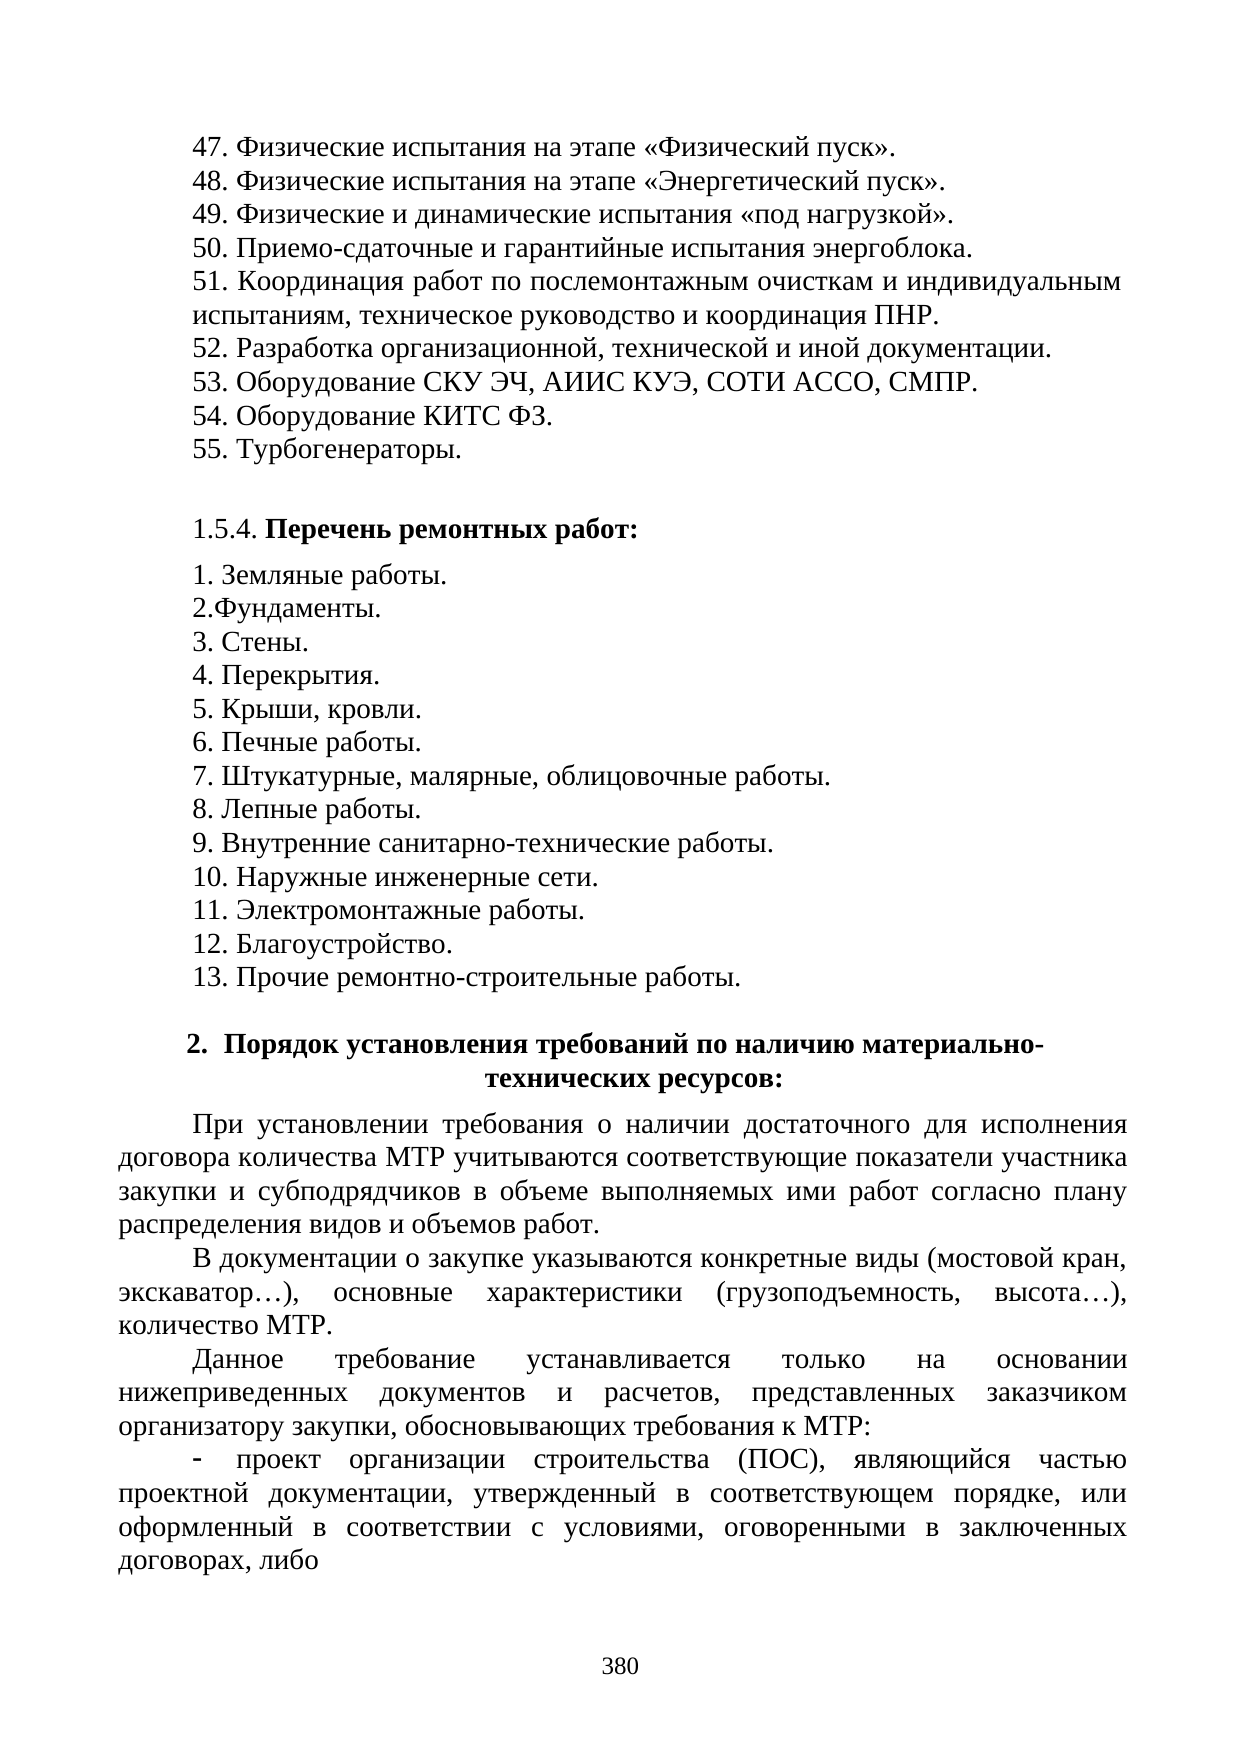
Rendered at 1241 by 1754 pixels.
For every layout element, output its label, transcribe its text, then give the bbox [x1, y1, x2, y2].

text 53. Оборудование СКУ ЭЧ, АИИС КУЭ, СОТИ АССО, СМПР. [192, 364, 1122, 398]
list При установлении требования о наличии достаточного для исполнения договора количества МТР учитываются соответствующие показатели участника закупки и субподрядчиков в объеме выполняемых ими работ согласно плану распределения видов и объемов работ. [118, 1106, 1128, 1240]
text 9. Внутренние санитарно-технические работы. [192, 825, 1122, 859]
list В документации о закупке указываются конкретные виды (мостовой кран, экскаватор…), основные характеристики (грузоподъемность, высота…), количество МТР. [118, 1240, 1128, 1341]
text 12. Благоустройство. [192, 926, 1122, 959]
list Порядок установления требований по наличию материально-технических ресурсов: [150, 1026, 1081, 1093]
text 54. Оборудование КИТС ФЗ. [192, 398, 1122, 431]
text 10. Наружные инженерные сети. [192, 859, 1122, 892]
text 1.5.4. Перечень ремонтных работ: [192, 511, 1122, 544]
text 7. Штукатурные, малярные, облицовочные работы. [192, 758, 1122, 792]
text 52. Разработка организационной, технической и иной документации. [192, 331, 1122, 364]
text 1. Земляные работы. [192, 557, 1122, 590]
text 51. Координация работ по послемонтажным очисткам и индивидуальным испытаниям, техническое руководство и координация ПНР. [192, 263, 1122, 331]
text 4. Перекрытия. [192, 657, 1122, 691]
text 50. Приемо-сдаточные и гарантийные испытания энергоблока. [192, 230, 1122, 263]
list проект организации строительства (ПОС), являющийся частью проектной документации, утвержденный в соответствующем порядке, или оформленный в соответствии с условиями, оговоренными в заключенных договорах, либо [118, 1441, 1128, 1576]
text 47. Физические испытания на этапе «Физический пуск». [192, 129, 1122, 163]
text 13. Прочие ремонтно-строительные работы. [192, 959, 1122, 993]
text 11. Электромонтажные работы. [192, 892, 1122, 926]
text 2.Фундаменты. [192, 590, 1122, 624]
text 55. Турбогенераторы. [192, 431, 1122, 465]
text 8. Лепные работы. [192, 792, 1122, 825]
text 6. Печные работы. [192, 724, 1122, 758]
text 3. Стены. [192, 624, 1122, 657]
text 5. Крыши, кровли. [192, 691, 1122, 724]
text 48. Физические испытания на этапе «Энергетический пуск». [192, 163, 1122, 196]
list Данное требование устанавливается только на основании нижеприведенных документов и расчетов, представленных заказчиком организатору закупки, обосновывающих требования к МТР: [118, 1341, 1128, 1441]
text 49. Физические и динамические испытания «под нагрузкой». [192, 196, 1122, 230]
